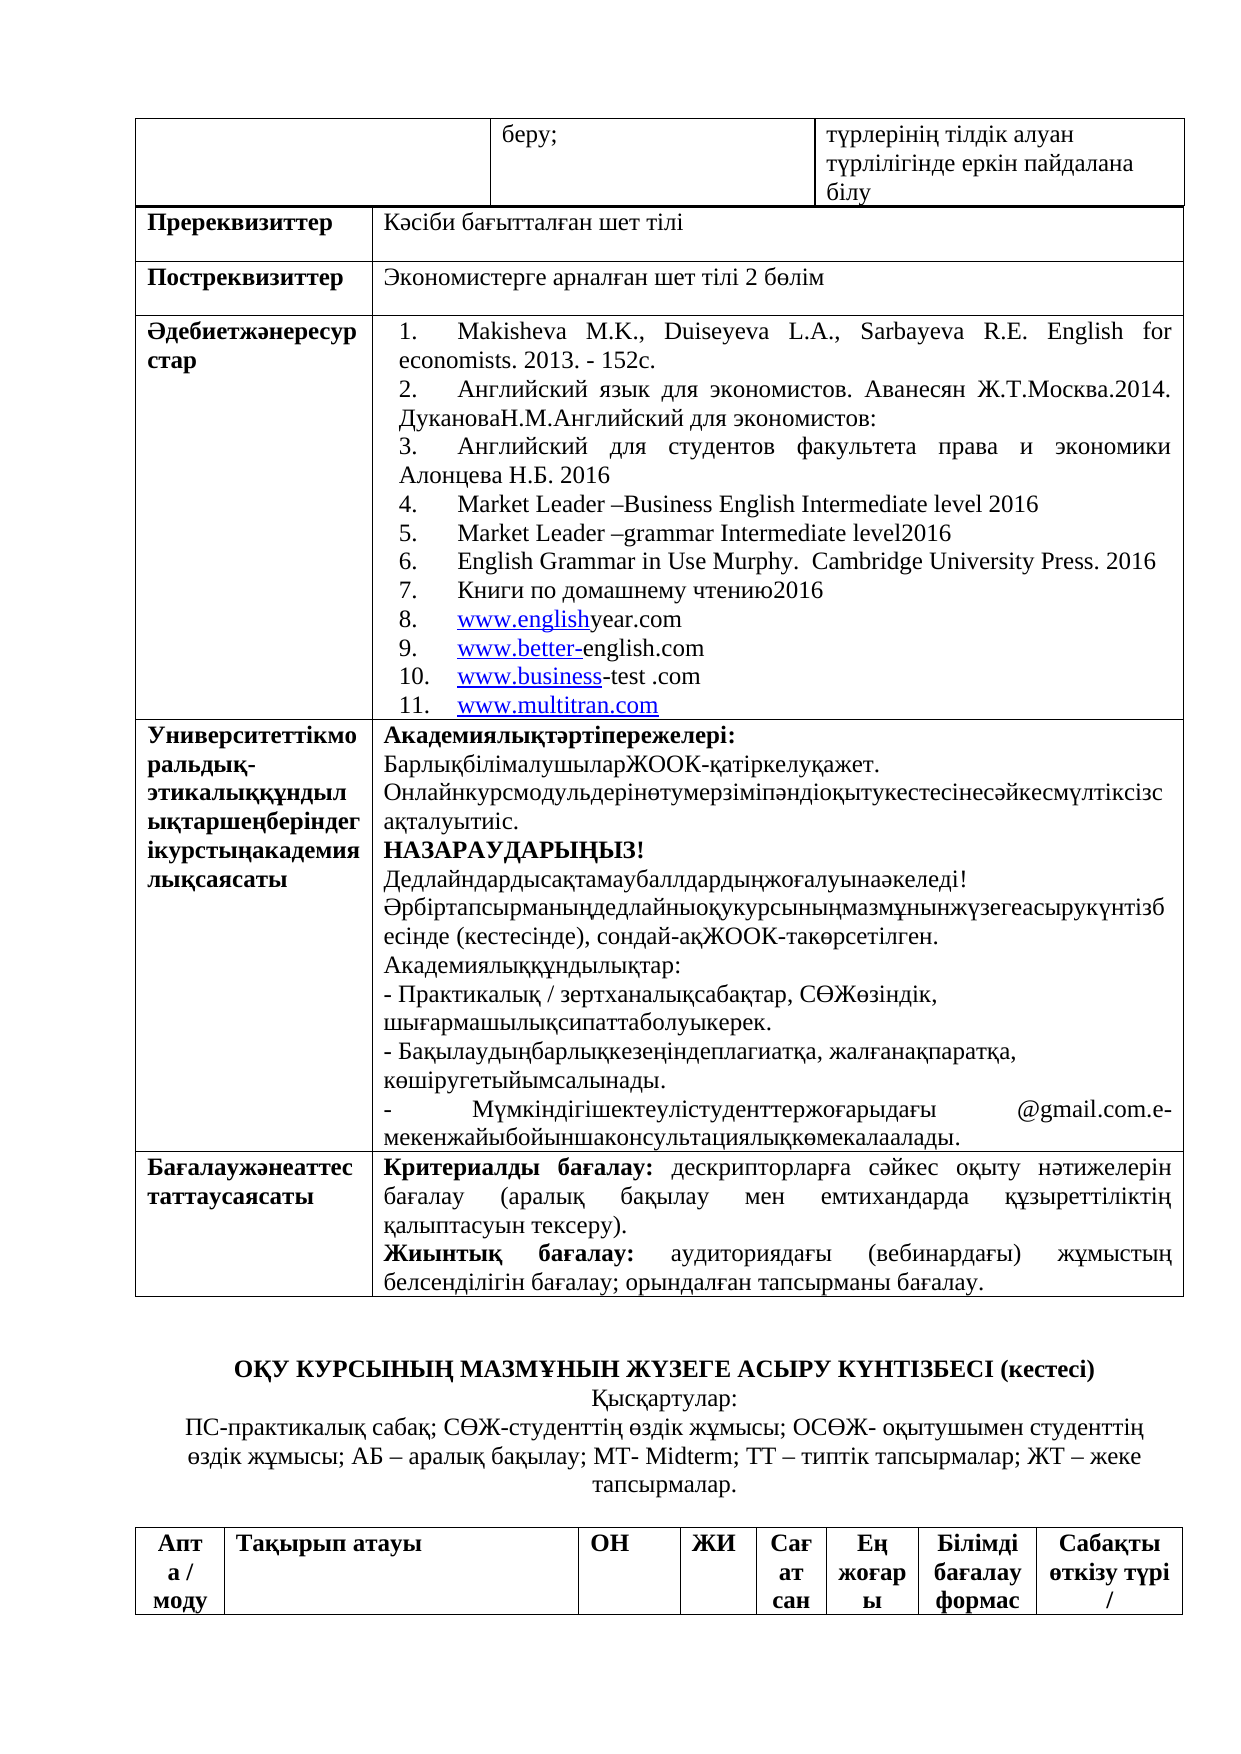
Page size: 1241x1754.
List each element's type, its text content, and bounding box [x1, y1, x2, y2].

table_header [1037, 1528, 1182, 1614]
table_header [919, 1528, 1036, 1614]
table_header ЖИ [681, 1528, 756, 1614]
table_cell Университеттікморальдық-этикалыққұндылықтаршеңберіндегікурстыңакадемиялықсаясаты [136, 720, 372, 1151]
table_header Апта / модуль [136, 1528, 224, 1614]
list ПС-практикалық сабақ; СӨЖ-студенттің өздік жұмысы; ОСӨЖ- оқытушымен студенттің өздік жұмысы; АБ – аралық бақылау; МТ- Мidterm; ТТ – типтік тапсырмалар; ЖТ – жеке тапсырмалар. [177, 1412, 1152, 1498]
table_header Кәсіби бағытталған шет тілі [373, 208, 1183, 261]
table_header Пререквизиттер [136, 208, 372, 261]
list ОҚУ КУРСЫНЫҢ МАЗМҰНЫН ЖҮЗЕГЕ АСЫРУ КҮНТІЗБЕСІ (кестесі) [177, 1354, 1152, 1383]
table_header Ең жоғары балл [827, 1528, 918, 1614]
list Қысқартулар: [177, 1383, 1152, 1412]
table_header Тақырып атауы [225, 1528, 578, 1614]
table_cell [816, 119, 1184, 205]
table_cell Makisheva M.K., Duiseyeva L.A., Sarbayeva R.E. English for economists. 2013. - 152с. Английский язык для экономистов. Аванесян Ж.Т.Москва.2014. ДукановаН.М.Английский для экономистов: Английский для студентов факультета права и экономики Алонцева Н.Б. 2016 Market Leader –Business English Intermediate level 2016 Market Leader –grammar Intermediate level2016 English Grammar in Use Murphy. Cambridge University Press. 2016 Книги по домашнему чтению2016 www.englishyear.com www.better-english.com www.business-test .com www.multitran.com [373, 316, 1183, 719]
table_header ОН [579, 1528, 680, 1614]
table_cell Экономистерге арналған шет тілі 2 бөлім [373, 262, 1183, 315]
table_header Сағат саны [757, 1528, 826, 1614]
table_cell Бағалаужәнеаттестаттаусаясаты [136, 1152, 372, 1296]
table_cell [491, 119, 814, 205]
table_cell Постреквизиттер [136, 262, 372, 315]
table_cell Академиялықтәртіпережелері: БарлықбілімалушыларЖООК-қатіркелуқажет. Онлайнкурсмодульдерінөтумерзіміпәндіоқытукестесінесәйкесмүлтіксізсақталуытиіс. НАЗАРАУДАРЫҢЫЗ!Дедлайндардысақтамаубаллдардыңжоғалуынаәкеледі! Әрбіртапсырманыңдедлайныоқукурсыныңмазмұнынжүзегеасырукүнтізбесінде (кестесінде), сондай-ақЖООК-такөрсетілген. Академиялыққұндылықтар: - Практикалық / зертханалықсабақтар, СӨЖөзіндік, шығармашылықсипаттаболуыкерек. - Бақылаудыңбарлықкезеңіндеплагиатқа, жалғанақпаратқа, көшіругетыйымсалынады. - Мүмкіндігішектеулістуденттержоғарыдағы @gmail.com.е-мекенжайыбойыншаконсультациялықкөмекалаалады. [373, 720, 1183, 1151]
table_cell Әдебиетжәнересурстар [136, 316, 372, 719]
table_cell Критериалды бағалау: дескрипторларға сәйкес оқыту нәтижелерін бағалау (аралық бақылау мен емтихандарда құзыреттіліктің қалыптасуын тексеру). Жиынтық бағалау: аудиториядағы (вебинардағы) жұмыстың белсенділігін бағалау; орындалған тапсырманы бағалау. [373, 1152, 1183, 1296]
